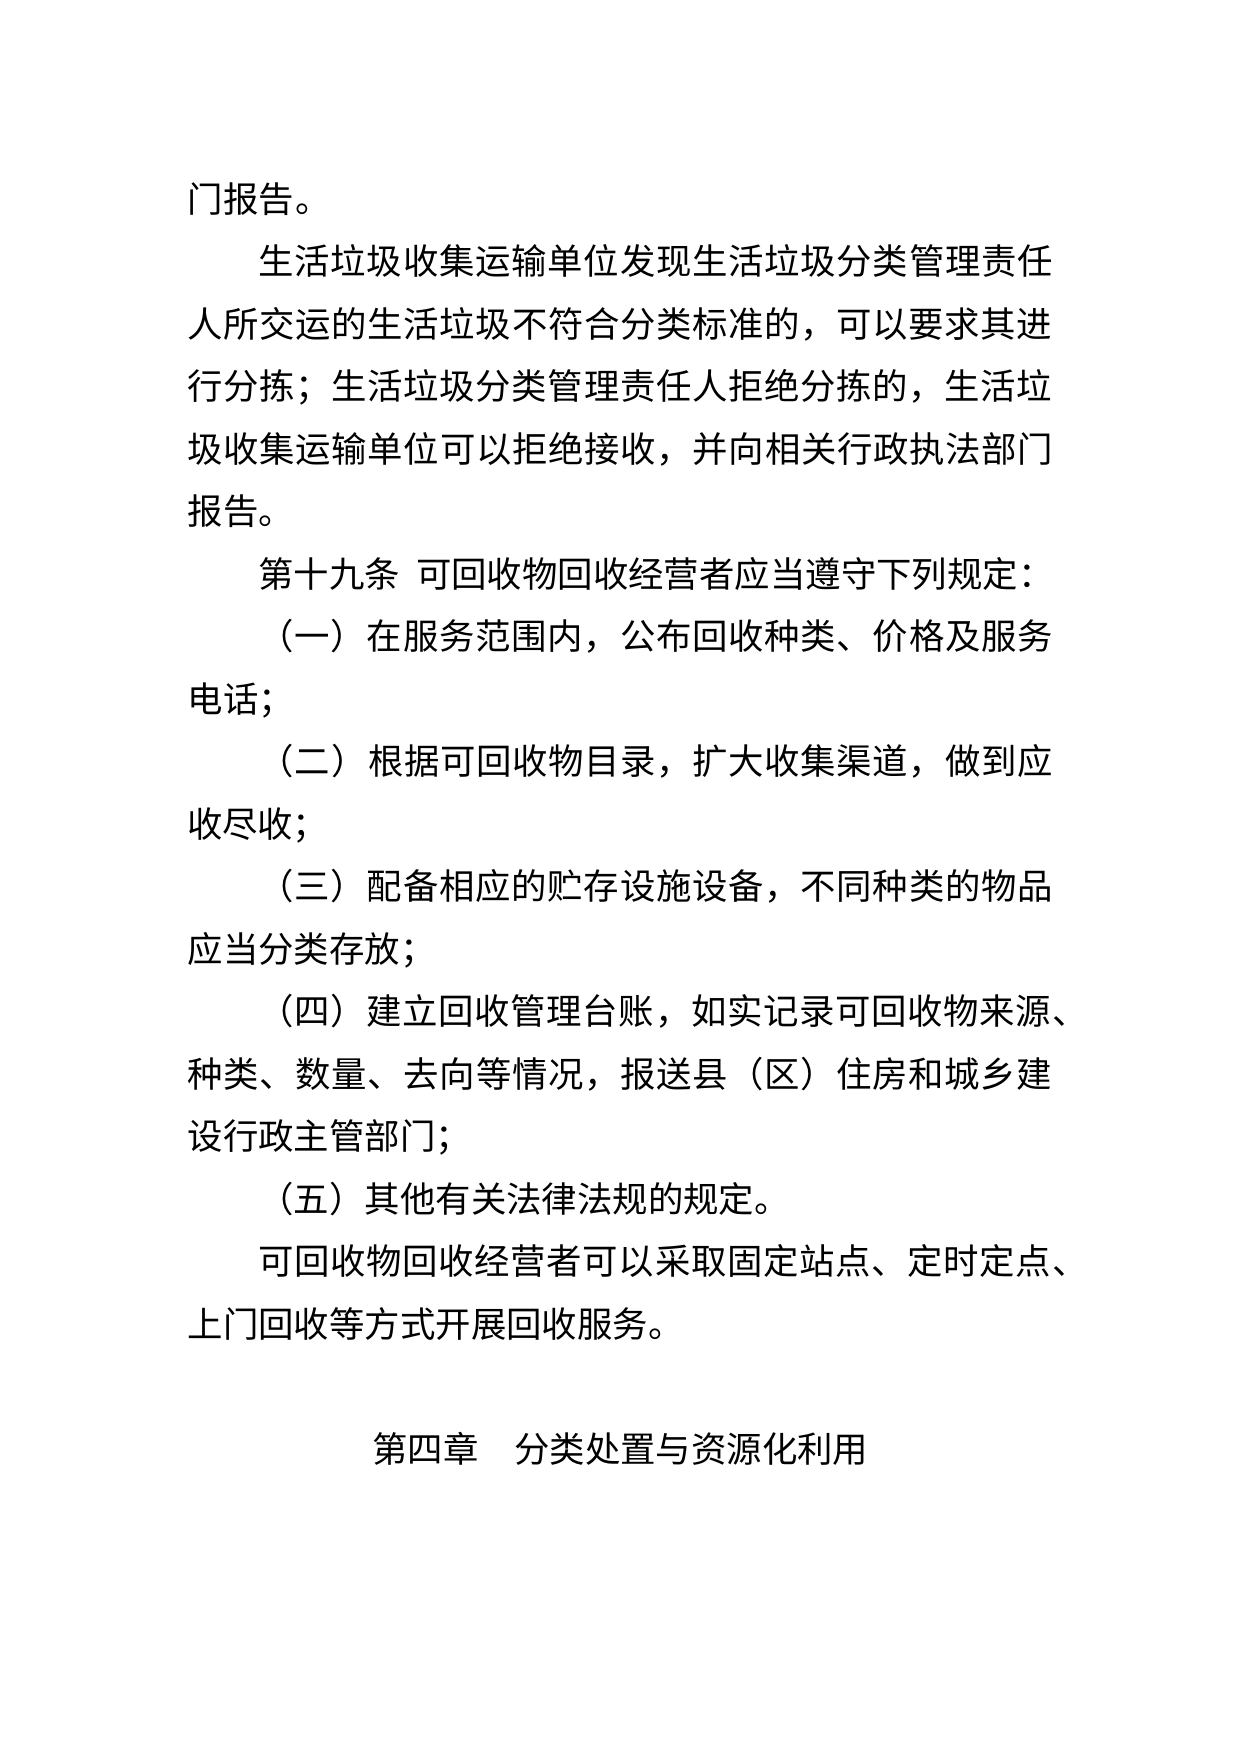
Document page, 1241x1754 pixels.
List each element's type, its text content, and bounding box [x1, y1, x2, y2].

text 可回收物回收经营者可以采取固定站点、定时定点、上门回收等方式开展回收服务。 [187, 1224, 1053, 1349]
text （二）根据可回收物目录，扩大收集渠道，做到应收尽收； [187, 724, 1053, 849]
text （三）配备相应的贮存设施设备，不同种类的物品应当分类存放； [187, 849, 1053, 974]
text （四）建立回收管理台账，如实记录可回收物来源、种类、数量、去向等情况，报送县（区）住房和城乡建设行政主管部门； [187, 974, 1053, 1162]
text 第十九条 可回收物回收经营者应当遵守下列规定： [187, 537, 1053, 599]
text （五）其他有关法律法规的规定。 [187, 1162, 1053, 1224]
text 生活垃圾收集运输单位发现生活垃圾分类管理责任人所交运的生活垃圾不符合分类标准的，可以要求其进行分拣；生活垃圾分类管理责任人拒绝分拣的，生活垃圾收集运输单位可以拒绝接收，并向相关行政执法部门报告。 [187, 224, 1053, 537]
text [187, 162, 1053, 224]
subtitle 第四章 分类处置与资源化利用 [187, 1412, 1053, 1474]
text （一）在服务范围内，公布回收种类、价格及服务电话； [187, 599, 1053, 724]
